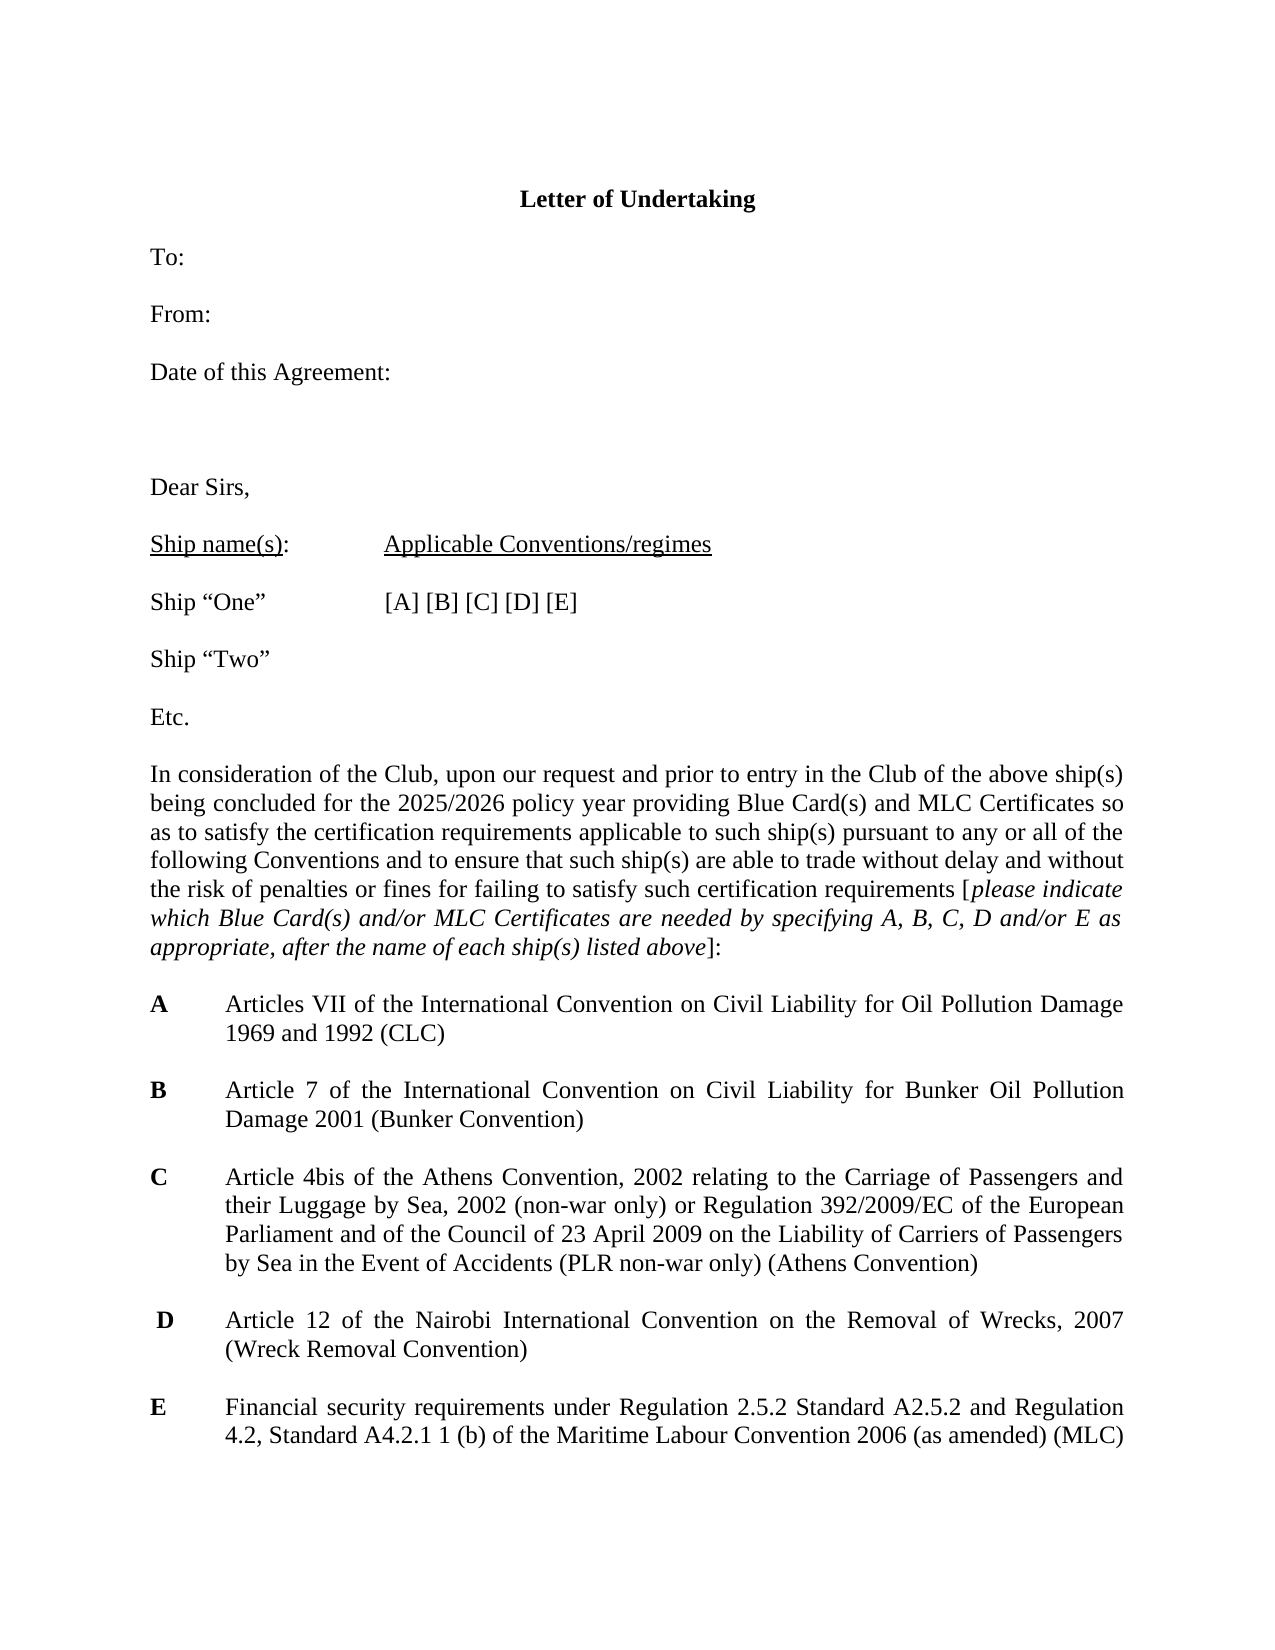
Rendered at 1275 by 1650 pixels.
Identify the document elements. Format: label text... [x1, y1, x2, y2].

text To: [94, 242, 1125, 270]
text Ship name(s): Applicable Conventions/regimes [94, 529, 1125, 558]
text Letter of Undertaking [94, 184, 1125, 213]
text Dear Sirs, [150, 472, 1125, 500]
text Etc. [94, 702, 1125, 730]
text Ship “One” [A] [B] [C] [D] [E] [94, 587, 1125, 615]
text A Articles VII of the International Convention on Civil Liability for Oil Pollution Damage 1969 and 1992 (CLC) [150, 989, 1125, 1047]
text In consideration of the Club, upon our request and prior to entry in the Club of the above ship(s) being concluded for the 2025/2026 policy year providing Blue Card(s) and MLC Certificates so as to satisfy the certification requirements applicable to such ship(s) pursuant to any or all of the following Conventions and to ensure that such ship(s) are able to trade without delay and without the risk of penalties or fines for failing to satisfy such certification requirements [please indicate which Blue Card(s) and/or MLC Certificates are needed by specifying A, B, C, D and/or E as appropriate, after the name of each ship(s) listed above]: [150, 759, 1125, 960]
text Ship “Two” [94, 644, 1125, 673]
text E Financial security requirements under Regulation 2.5.2 Standard A2.5.2 and Regulation 4.2, Standard A4.2.1 1 (b) of the Maritime Labour Convention 2006 (as amended) (MLC) [150, 1392, 1125, 1449]
text C Article 4bis of the Athens Convention, 2002 relating to the Carriage of Passengers and their Luggage by Sea, 2002 (non-war only) or Regulation 392/2009/EC of the European Parliament and of the Council of 23 April 2009 on the Liability of Carriers of Passengers by Sea in the Event of Accidents (PLR non-war only) (Athens Convention) [150, 1162, 1125, 1277]
text Date of this Agreement: [94, 357, 1125, 385]
text D Article 12 of the Nairobi International Convention on the Removal of Wrecks, 2007 (Wreck Removal Convention) [150, 1305, 1125, 1363]
text From: [150, 299, 1125, 328]
text B Article 7 of the International Convention on Civil Liability for Bunker Oil Pollution Damage 2001 (Bunker Convention) [150, 1075, 1125, 1133]
